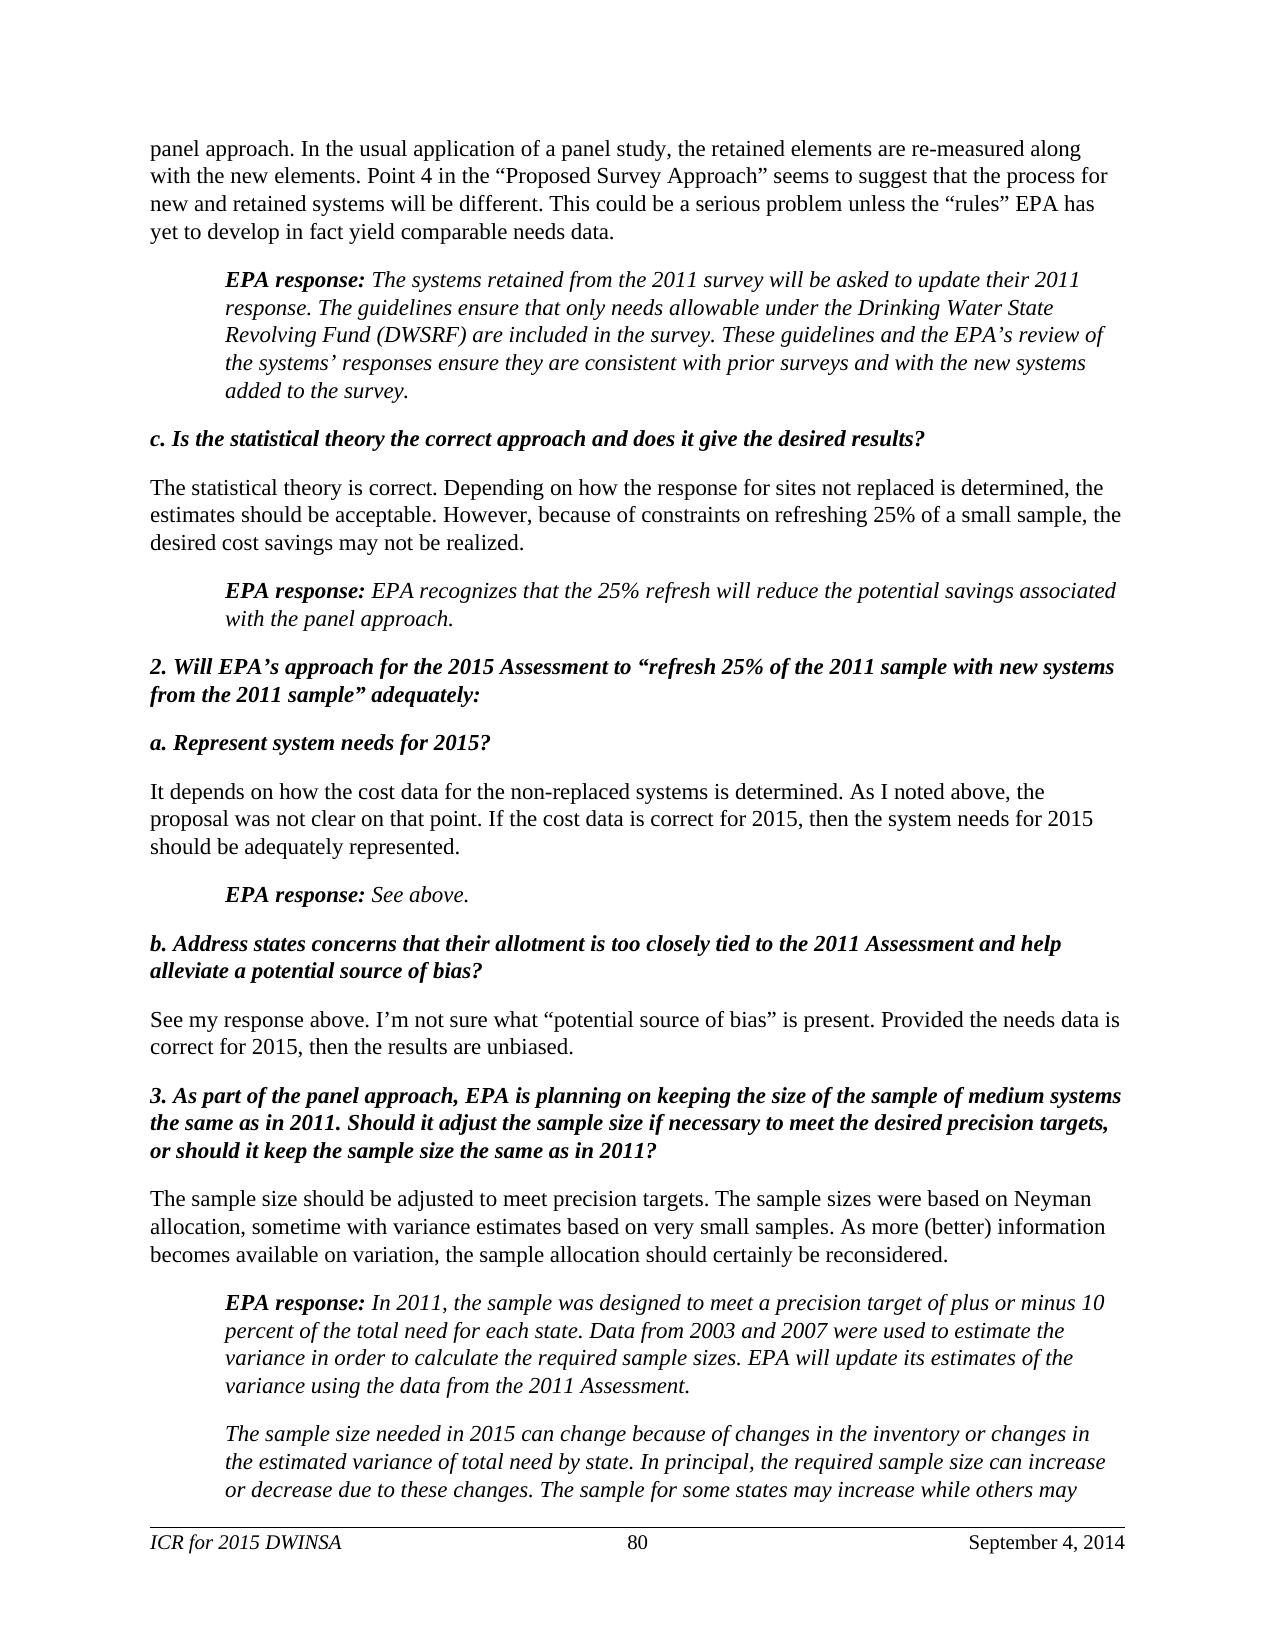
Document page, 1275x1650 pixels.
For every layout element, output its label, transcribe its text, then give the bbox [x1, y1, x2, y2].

text 2. Will EPA’s approach for the 2015 Assessment to “refresh 25% of the 2011 sample with new systems from the 2011 sample” adequately: [150, 653, 1125, 707]
text It depends on how the cost data for the non-replaced systems is determined. As I noted above, the proposal was not clear on that point. If the cost data is correct for 2015, then the system needs for 2015 should be adequately represented. [150, 778, 1125, 859]
text See my response above. I’m not sure what “potential source of bias” is present. Provided the needs data is correct for 2015, then the results are unbiased. [150, 1006, 1125, 1060]
text The statistical theory is correct. Depending on how the response for sites not replaced is determined, the estimates should be acceptable. However, because of constraints on refreshing 25% of a small sample, the desired cost savings may not be realized. [150, 473, 1125, 555]
text a. Represent system needs for 2015? [150, 729, 1125, 756]
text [150, 135, 1125, 244]
text EPA response: In 2011, the sample was designed to meet a precision target of plus or minus 10 percent of the total need for each state. Data from 2003 and 2007 were used to estimate the variance in order to calculate the required sample sizes. EPA will update its estimates of the variance using the data from the 2011 Assessment. [225, 1289, 1125, 1398]
text c. Is the statistical theory the correct approach and does it give the desired results? [150, 425, 1125, 451]
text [225, 1420, 1125, 1502]
text EPA response: EPA recognizes that the 25% refresh will reduce the potential savings associated with the panel approach. [225, 577, 1125, 631]
text The sample size should be adjusted to meet precision targets. The sample sizes were based on Neyman allocation, sometime with variance estimates based on very small samples. As more (better) information becomes available on variation, the sample allocation should certainly be reconsidered. [150, 1186, 1125, 1267]
text EPA response: The systems retained from the 2011 survey will be asked to update their 2011 response. The guidelines ensure that only needs allowable under the Drinking Water State Revolving Fund (DWSRF) are included in the survey. These guidelines and the EPA’s review of the systems’ responses ensure they are consistent with prior surveys and with the new systems added to the survey. [225, 266, 1125, 403]
text EPA response: See above. [225, 881, 1125, 908]
text b. Address states concerns that their allotment is too closely tied to the 2011 Assessment and help alleviate a potential source of bias? [150, 930, 1125, 984]
text 3. As part of the panel approach, EPA is planning on keeping the size of the sample of medium systems the same as in 2011. Should it adjust the sample size if necessary to meet the desired precision targets, or should it keep the sample size the same as in 2011? [150, 1082, 1125, 1163]
